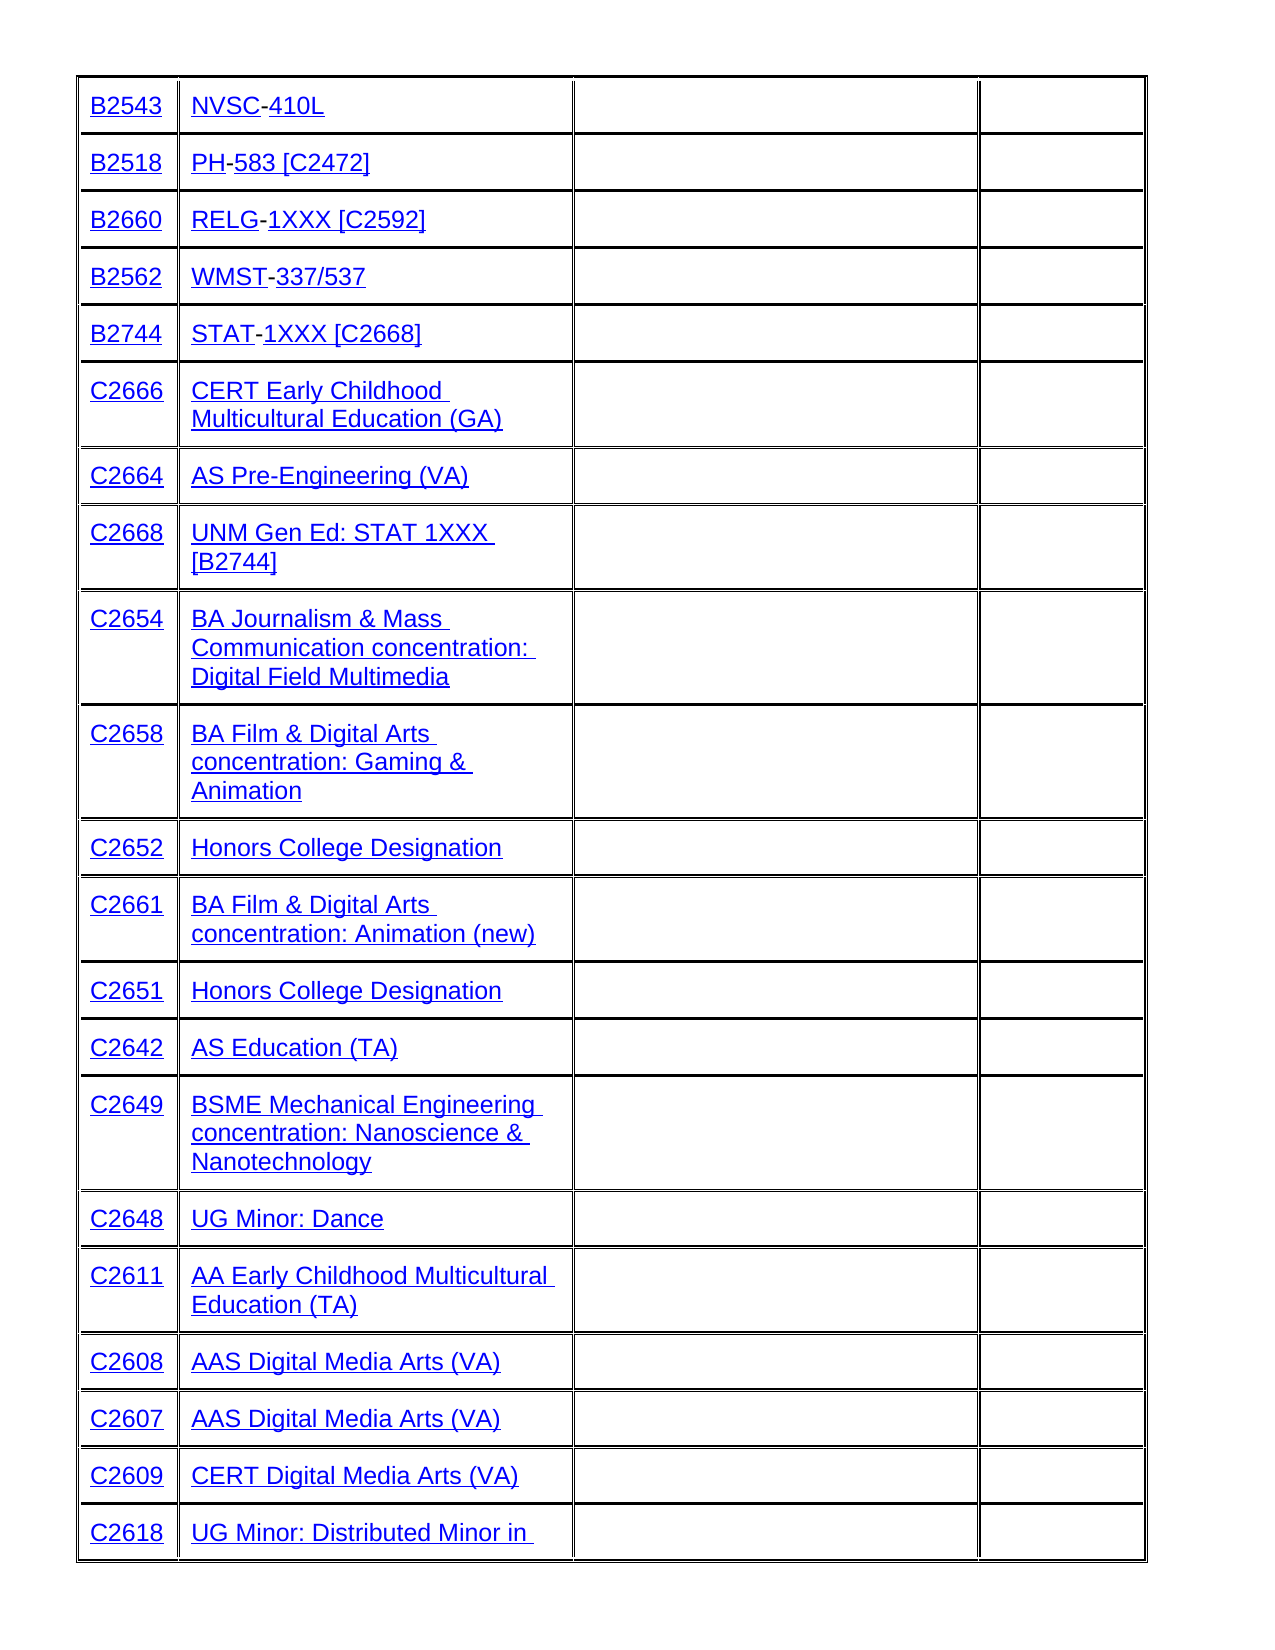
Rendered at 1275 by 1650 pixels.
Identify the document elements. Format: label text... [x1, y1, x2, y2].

table_cell C2668 [77, 503, 178, 588]
table_cell [981, 1331, 1145, 1388]
table_cell [575, 506, 977, 588]
table_cell AS Pre-Engineering (VA) [180, 449, 572, 503]
table_cell [981, 1445, 1145, 1502]
table_cell [979, 503, 1146, 588]
table_cell Honors College Designation [180, 963, 572, 1017]
table_cell [981, 303, 1146, 360]
table_cell [575, 706, 977, 817]
table_cell [575, 1449, 977, 1502]
table_cell WMST-337/537 [180, 249, 572, 303]
table_cell [575, 878, 977, 960]
table_cell C2618 [79, 1502, 178, 1559]
table_cell [981, 189, 1144, 246]
table_cell AAS Digital Media Arts (VA) [180, 1392, 572, 1445]
table_cell [574, 1502, 979, 1559]
table_cell C2642 [79, 1017, 177, 1074]
table_cell [575, 1392, 977, 1445]
table_cell STAT-1XXX [C2668] [180, 306, 572, 360]
table_cell [575, 963, 977, 1017]
table_cell C2611 [79, 1245, 177, 1331]
table_cell BA Film & Digital Arts concentration: Animation (new) [180, 878, 572, 960]
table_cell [179, 1505, 573, 1559]
table_cell Honors College Designation [180, 821, 572, 874]
table_cell C2651 [79, 960, 177, 1017]
table_cell C2652 [79, 817, 177, 874]
table_cell [981, 703, 1146, 817]
table_cell B2543 [79, 78, 178, 132]
table_cell [981, 1017, 1144, 1074]
table_cell [981, 874, 1145, 960]
table_cell [981, 132, 1144, 189]
table_cell C2666 [79, 360, 177, 446]
table_cell [575, 1249, 977, 1331]
table_cell [575, 821, 977, 874]
table_cell C2658 [77, 703, 177, 817]
table_cell PH-583 [C2472] [180, 135, 572, 189]
table_cell [575, 1335, 977, 1388]
table_cell [981, 1245, 1145, 1331]
table_cell [979, 1502, 1144, 1559]
table_cell CERT Digital Media Arts (VA) [180, 1449, 572, 1502]
table_cell CERT Early Childhood Multicultural Education (GA) [180, 363, 572, 446]
table_cell NVSC-410L [179, 78, 573, 132]
table_cell [575, 1020, 977, 1074]
table_cell C2654 [79, 588, 177, 703]
table_cell [981, 1074, 1144, 1188]
table_cell UNM Gen Ed: STAT 1XXX [B2744] [180, 506, 572, 588]
table_cell C2609 [79, 1445, 177, 1502]
table_cell AA Early Childhood Multicultural Education (TA) [180, 1249, 572, 1331]
table_cell [574, 77, 979, 132]
table_cell [981, 360, 1144, 446]
table_cell [575, 249, 977, 303]
table_cell B2660 [79, 189, 177, 246]
table_cell [575, 306, 977, 360]
table_cell C2648 [79, 1189, 177, 1245]
table_cell [981, 817, 1145, 874]
table_cell [575, 1192, 977, 1245]
table_cell [981, 1388, 1145, 1445]
table_cell [575, 1077, 977, 1188]
table_cell [575, 192, 977, 246]
table_cell [575, 449, 977, 503]
table_cell AS Education (TA) [180, 1020, 572, 1074]
table_cell C2608 [79, 1331, 177, 1388]
table_cell UG Minor: Dance [180, 1192, 572, 1245]
table_cell BSME Mechanical Engineering concentration: Nanoscience & Nanotechnology [180, 1077, 572, 1188]
table_cell C2607 [79, 1388, 177, 1445]
table_cell RELG-1XXX [C2592] [180, 192, 572, 246]
table_cell [981, 1189, 1145, 1245]
table_cell C2649 [79, 1074, 177, 1188]
table_cell B2518 [79, 132, 177, 189]
table_cell B2744 [77, 303, 177, 360]
table_cell B2562 [79, 246, 177, 303]
table_cell C2661 [79, 874, 177, 960]
table_cell [979, 78, 1144, 132]
table_cell [575, 135, 977, 189]
table_cell AAS Digital Media Arts (VA) [180, 1335, 572, 1388]
table_cell [981, 588, 1145, 703]
table_cell [575, 363, 977, 446]
table_cell BA Film & Digital Arts concentration: Gaming & Animation [180, 706, 572, 817]
table_cell [981, 246, 1144, 303]
table_cell BA Journalism & Mass Communication concentration: Digital Field Multimedia [180, 592, 572, 703]
table_cell [575, 592, 977, 703]
table_cell [981, 960, 1144, 1017]
table_cell [979, 446, 1146, 503]
table_cell C2664 [77, 446, 178, 503]
